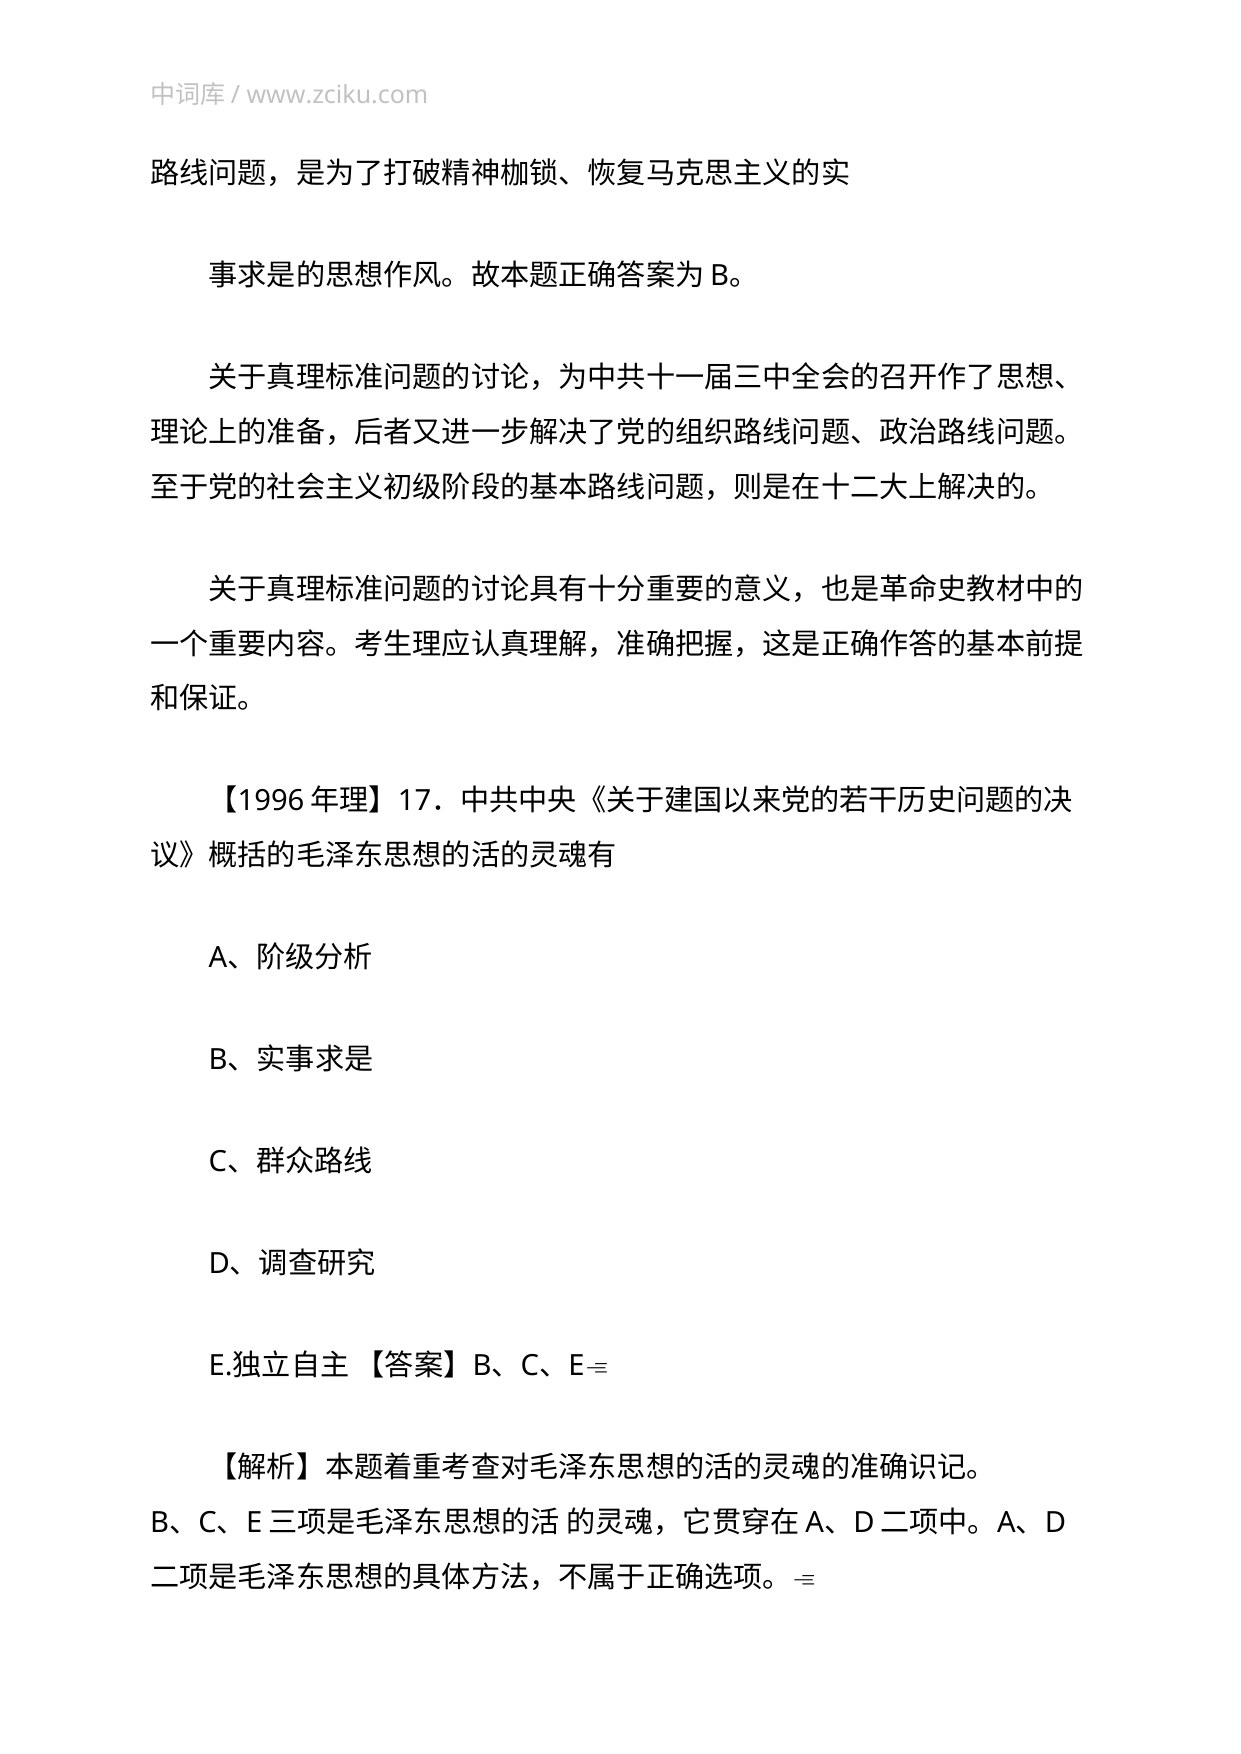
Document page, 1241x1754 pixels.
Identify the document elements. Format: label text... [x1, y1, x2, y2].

text 事求是的思想作风。故本题正确答案为B。 [150, 252, 1090, 294]
text A、阶级分析 [150, 934, 1090, 976]
text B、实事求是 [150, 1036, 1090, 1078]
text 关于真理标准问题的讨论，为中共十一届三中全会的召开作了思想、理论上的准备，后者又进一步解决了党的组织路线问题、政治路线问题。至于党的社会主义初级阶段的基本路线问题，则是在十二大上解决的。 [150, 354, 1090, 506]
text 【1996年理】17．中共中央《关于建国以来党的若干历史问题的决议》概括的毛泽东思想的活的灵魂有 [150, 777, 1090, 874]
text 关于真理标准问题的讨论具有十分重要的意义，也是革命史教材中的一个重要内容。考生理应认真理解，准确把握，这是正确作答的基本前提和保证。 [150, 565, 1090, 717]
text E.独立自主 【答案】B、C、E [150, 1342, 1090, 1384]
text D、调查研究 [150, 1239, 1090, 1282]
text C、群众路线 [150, 1138, 1090, 1180]
text 【解析】本题着重考查对毛泽东思想的活的灵魂的准确识记。B、C、E三项是毛泽东思想的活 的灵魂，它贯穿在A、D二项中。A、D二项是毛泽东思想的具体方法，不属于正确选项。 [150, 1443, 1090, 1596]
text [150, 150, 1090, 192]
